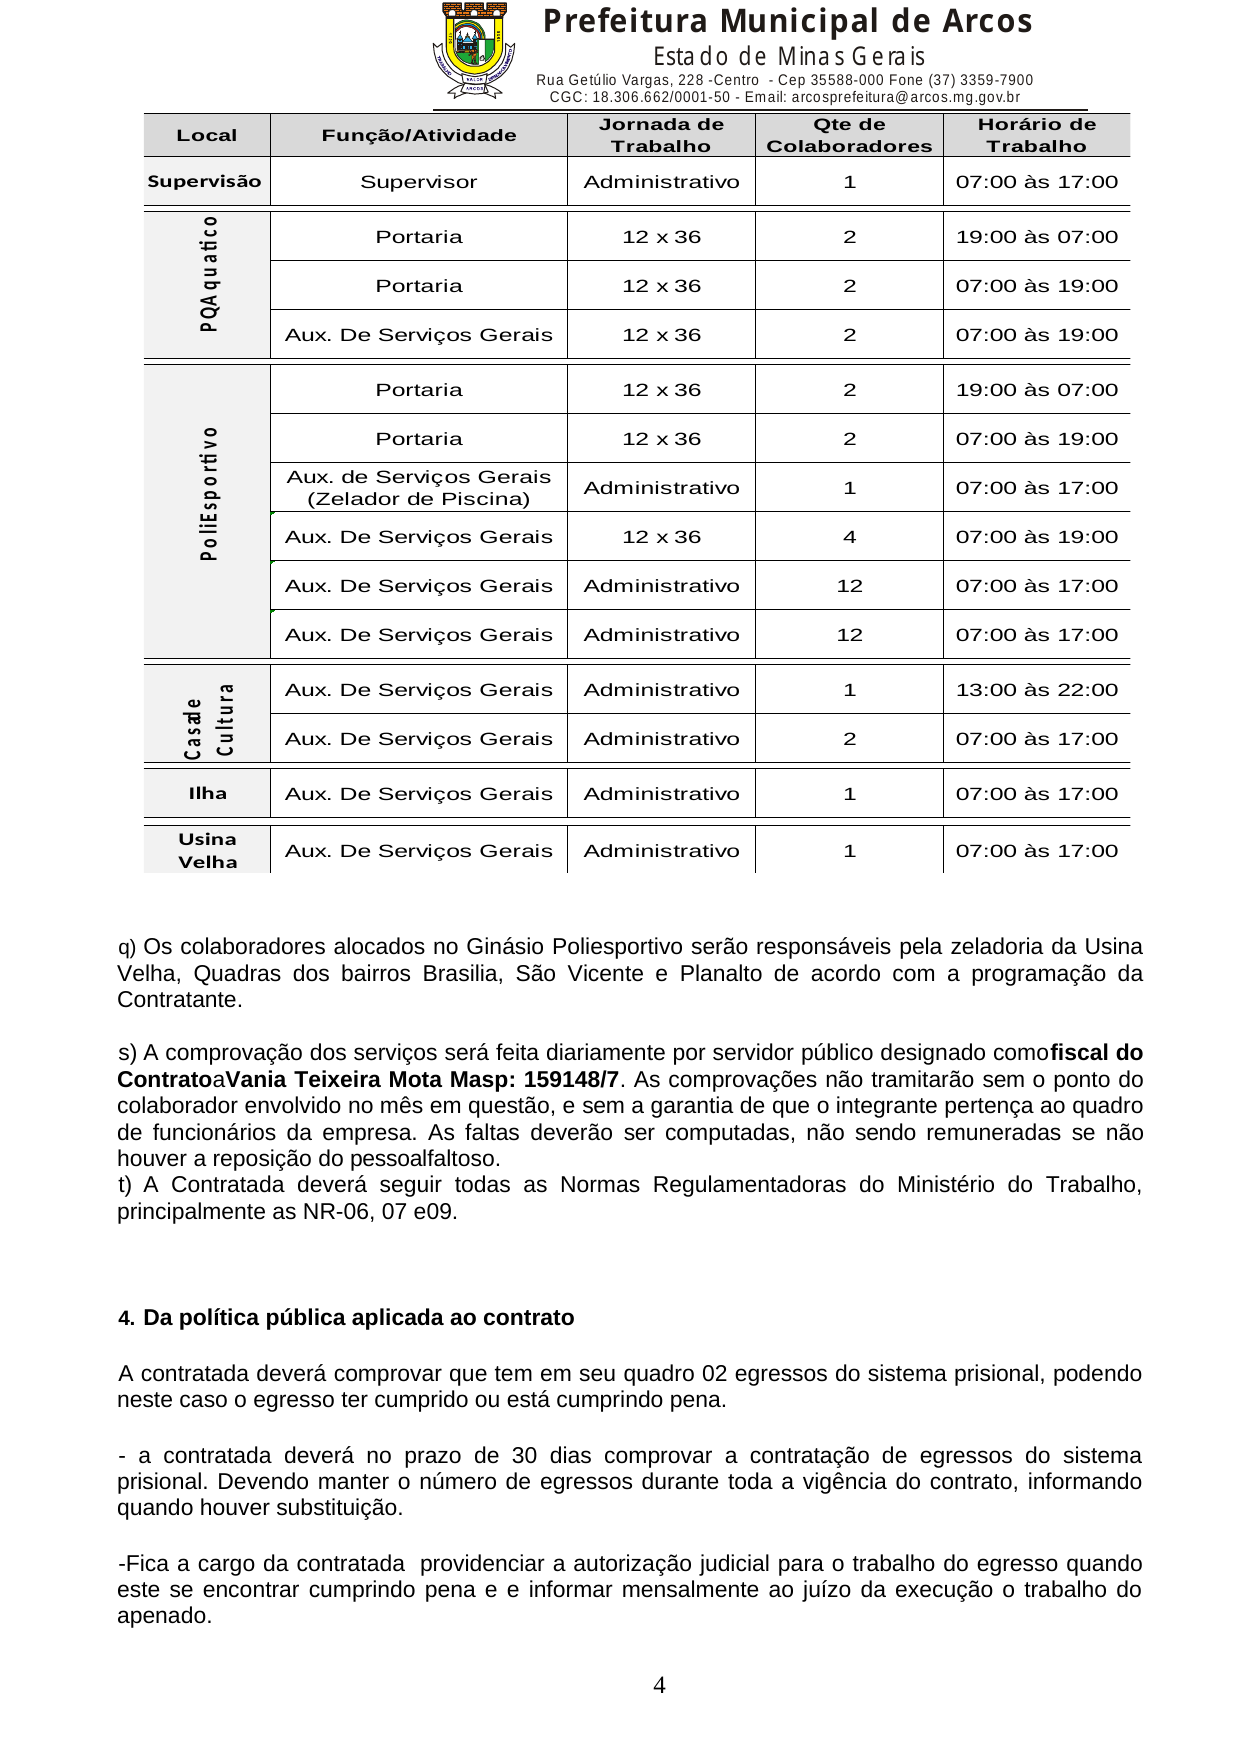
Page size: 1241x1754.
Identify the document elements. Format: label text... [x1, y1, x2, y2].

text -Fica a cargo da contratada providenciar a autorização judicial para o trabalho do egresso quando este se encontrar cumprindo pena e e informar mensalmente ao juízo da execução o trabalho do apenado. [117, 1550, 1144, 1629]
list Os colaboradores alocados no Ginásio Poliesportivo serão responsáveis pela zeladoria da Usina Velha, Quadras dos bairros Brasilia, São Vicente e Planalto de acordo com a programação da Contratante. [117, 933, 1144, 1012]
text - a contratada deverá no prazo de 30 dias comprovar a contratação de egressos do sistema prisional. Devendo manter o número de egressos durante toda a vigência do contrato, informando quando houver substituição. [117, 1442, 1144, 1521]
list Da política pública aplicada ao contrato [117, 1304, 1144, 1331]
list A comprovação dos serviços será feita diariamente por servidor público designado comofiscal do ContratoaVania Teixeira Mota Masp: 159148/7. As comprovações não tramitarão sem o ponto do colaborador envolvido no mês em questão, e sem a garantia de que o integrante pertença ao quadro de funcionários da empresa. As faltas deverão ser computadas, não sendo remuneradas se não houver a reposição do pessoalfaltoso. [117, 1039, 1144, 1171]
list A Contratada deverá seguir todas as Normas Regulamentadoras do Ministério do Trabalho, principalmente as NR-06, 07 e09. [117, 1171, 1144, 1224]
text A contratada deverá comprovar que tem em seu quadro 02 egressos do sistema prisional, podendo neste caso o egresso ter cumprido ou está cumprindo pena. [117, 1360, 1144, 1412]
